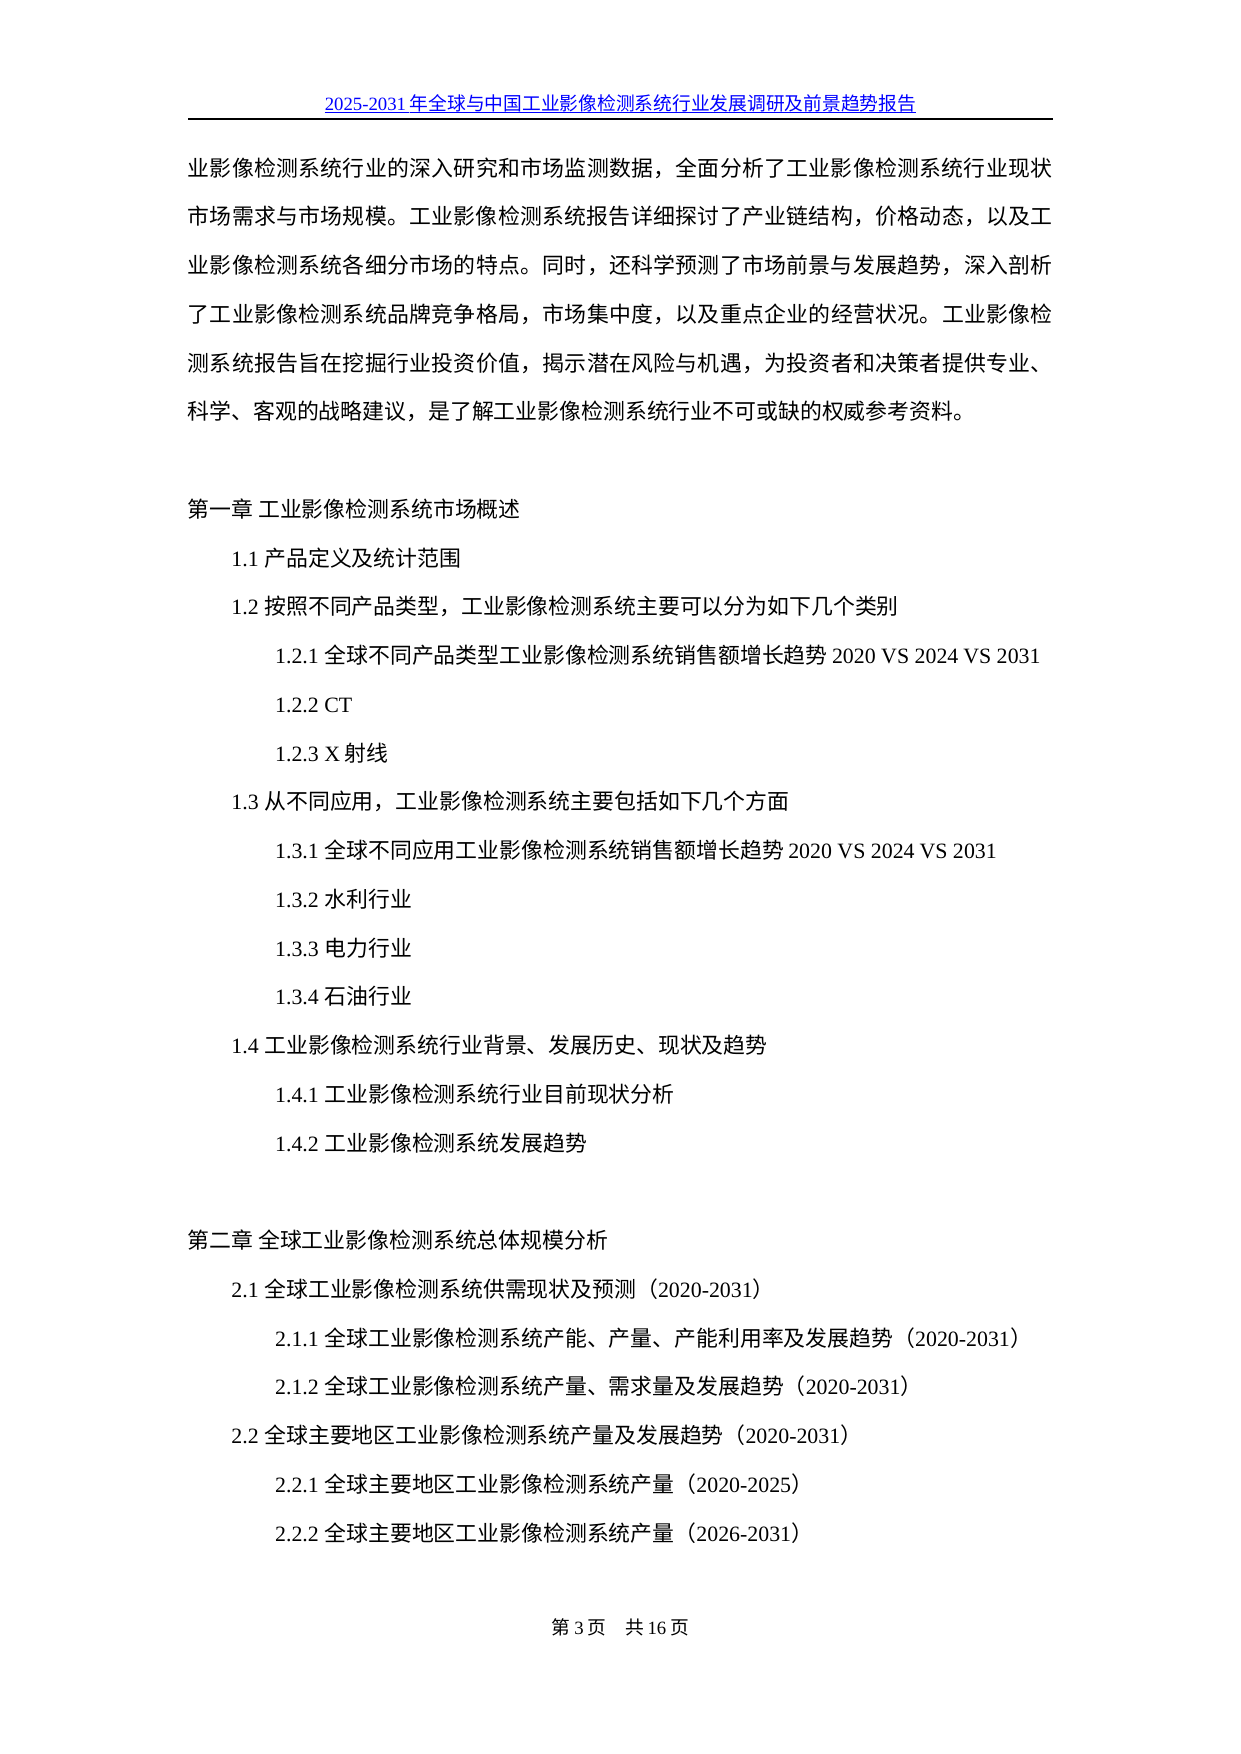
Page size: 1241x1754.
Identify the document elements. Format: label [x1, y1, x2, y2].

text [187, 150, 1053, 1548]
